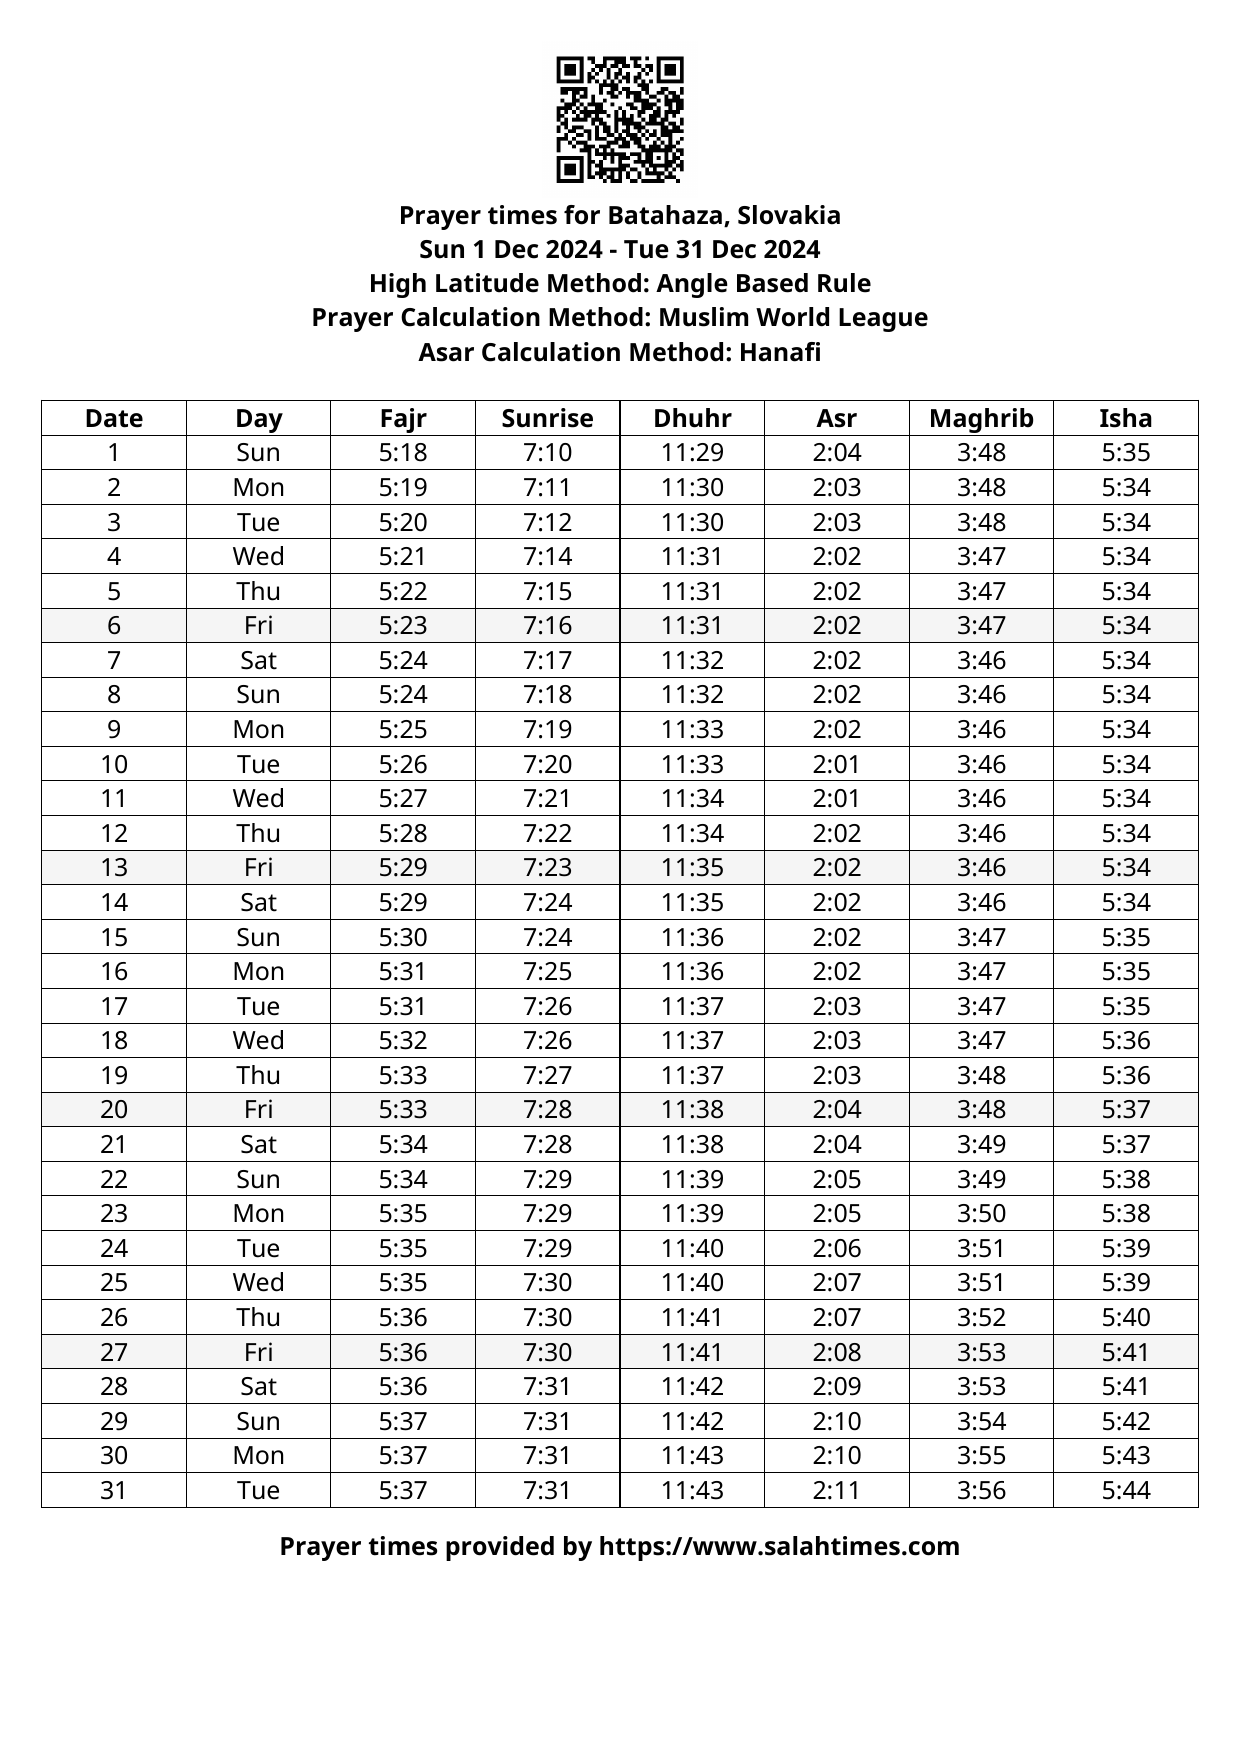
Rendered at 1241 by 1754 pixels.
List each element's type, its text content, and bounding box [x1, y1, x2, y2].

table_cell 5:34 [1054, 885, 1198, 919]
table_cell 2:11 [765, 1473, 909, 1507]
table_cell 11:35 [621, 851, 764, 884]
table_cell 3:49 [910, 1162, 1053, 1195]
table_cell 5:21 [331, 539, 475, 573]
table_cell 2:02 [765, 920, 909, 953]
table_cell 3:47 [910, 920, 1053, 953]
table_cell 3:47 [910, 989, 1053, 1022]
table_cell 2:02 [765, 643, 909, 677]
text Sun 1 Dec 2024 - Tue 31 Dec 2024 [42, 232, 1198, 266]
table_cell 5:37 [331, 1404, 475, 1437]
table_cell 5:34 [1054, 505, 1198, 538]
table_cell 3:47 [910, 1024, 1053, 1057]
table_cell 2:09 [765, 1369, 909, 1403]
table_cell 7:17 [476, 643, 619, 677]
table_cell 3:48 [910, 1058, 1053, 1092]
table_cell 11:38 [621, 1093, 764, 1126]
table_cell 11:33 [621, 712, 764, 746]
table_cell 5:37 [1054, 1127, 1198, 1161]
table_cell 3:46 [910, 678, 1053, 711]
table_cell 5:34 [1054, 712, 1198, 746]
table_cell 3:49 [910, 1127, 1053, 1161]
table_cell 11:41 [621, 1300, 764, 1334]
table_header Sunrise [476, 401, 619, 434]
table_cell 7:22 [476, 816, 619, 849]
table_cell 5:34 [1054, 678, 1198, 711]
table_cell 2:08 [765, 1335, 909, 1368]
table_cell 11:40 [621, 1231, 764, 1264]
table_cell Fri [187, 609, 330, 642]
table_cell 11:37 [621, 989, 764, 1022]
table_cell 5:43 [1054, 1439, 1198, 1472]
table_cell 7:29 [476, 1162, 619, 1195]
table_cell 5:38 [1054, 1162, 1198, 1195]
table_cell 7:30 [476, 1266, 619, 1299]
table_cell 5:33 [331, 1058, 475, 1092]
table_cell 5:26 [331, 747, 475, 780]
table_cell 5:36 [331, 1300, 475, 1334]
table_cell 2:02 [765, 539, 909, 573]
table_cell 11:36 [621, 954, 764, 988]
table_cell 21 [42, 1127, 186, 1161]
text Prayer times provided by https://www.salahtimes.com [42, 1528, 1198, 1563]
table_cell 2:10 [765, 1404, 909, 1437]
table_cell 25 [42, 1266, 186, 1299]
table_cell 2:04 [765, 1127, 909, 1161]
table_cell 5:19 [331, 470, 475, 504]
table_cell 3:48 [910, 1093, 1053, 1126]
table_cell 13 [42, 851, 186, 884]
table_header Date [42, 401, 186, 434]
table_cell 7:31 [476, 1369, 619, 1403]
table_cell 2:10 [765, 1439, 909, 1472]
table_cell 2:03 [765, 505, 909, 538]
table_cell 29 [42, 1404, 186, 1437]
table_cell 3:51 [910, 1231, 1053, 1264]
table_cell 2 [42, 470, 186, 504]
table_cell 5:35 [1054, 954, 1198, 988]
table_cell 3:47 [910, 574, 1053, 607]
table_cell 2:07 [765, 1266, 909, 1299]
table_cell 3:46 [910, 885, 1053, 919]
table_cell 11:37 [621, 1058, 764, 1092]
table_cell Thu [187, 1300, 330, 1334]
table_cell 5:39 [1054, 1266, 1198, 1299]
table_cell 10 [42, 747, 186, 780]
table_cell 5:24 [331, 643, 475, 677]
table_cell 2:03 [765, 470, 909, 504]
table_cell Fri [187, 1093, 330, 1126]
text Prayer Calculation Method: Muslim World League [42, 300, 1198, 334]
table_cell 5:29 [331, 851, 475, 884]
table_cell 5:41 [1054, 1335, 1198, 1368]
table_cell 3:47 [910, 539, 1053, 573]
table_cell 11:36 [621, 920, 764, 953]
table_cell 3:48 [910, 470, 1053, 504]
table_cell 7:16 [476, 609, 619, 642]
table_cell Wed [187, 781, 330, 815]
table_cell 7:31 [476, 1404, 619, 1437]
table_cell Wed [187, 1266, 330, 1299]
table_cell 11:42 [621, 1404, 764, 1437]
table_header Fajr [331, 401, 475, 434]
table_cell 7:27 [476, 1058, 619, 1092]
table_cell Tue [187, 1473, 330, 1507]
table_cell 2:03 [765, 1058, 909, 1092]
table_cell 5:40 [1054, 1300, 1198, 1334]
table_cell 7:18 [476, 678, 619, 711]
table_cell 5:25 [331, 712, 475, 746]
table_cell 7:10 [476, 436, 619, 469]
table_cell 7:12 [476, 505, 619, 538]
table_cell 27 [42, 1335, 186, 1368]
table_cell 11:43 [621, 1439, 764, 1472]
table_cell 3:51 [910, 1266, 1053, 1299]
table_cell Mon [187, 470, 330, 504]
table_cell 11:31 [621, 539, 764, 573]
table_cell 5:34 [1054, 609, 1198, 642]
table_cell 30 [42, 1439, 186, 1472]
table_cell 3:47 [910, 954, 1053, 988]
table_cell 2:02 [765, 816, 909, 849]
table_cell 7:23 [476, 851, 619, 884]
table_cell Mon [187, 712, 330, 746]
table_cell 7:26 [476, 1024, 619, 1057]
table_cell 5:27 [331, 781, 475, 815]
table_cell Fri [187, 851, 330, 884]
table_cell 11:29 [621, 436, 764, 469]
table_cell Tue [187, 989, 330, 1022]
table_cell 2:02 [765, 574, 909, 607]
table_cell Mon [187, 1196, 330, 1230]
table_cell 5:34 [1054, 851, 1198, 884]
table_cell 7:24 [476, 885, 619, 919]
table_cell 2:02 [765, 609, 909, 642]
table_cell 3:52 [910, 1300, 1053, 1334]
table_cell 5:35 [331, 1231, 475, 1264]
table_cell 5:36 [331, 1335, 475, 1368]
table_cell 5:38 [1054, 1196, 1198, 1230]
table_cell 7:26 [476, 989, 619, 1022]
table_cell 3:50 [910, 1196, 1053, 1230]
table_cell 7:31 [476, 1439, 619, 1472]
table_cell 5:42 [1054, 1404, 1198, 1437]
table_cell 2:07 [765, 1300, 909, 1334]
table_cell 5:34 [1054, 747, 1198, 780]
table_cell Tue [187, 747, 330, 780]
picture [542, 41, 699, 198]
table_cell Tue [187, 1231, 330, 1264]
table_cell 3 [42, 505, 186, 538]
table_cell 2:04 [765, 436, 909, 469]
table_cell 6 [42, 609, 186, 642]
table_cell 3:46 [910, 781, 1053, 815]
table_cell 16 [42, 954, 186, 988]
table_cell Thu [187, 1058, 330, 1092]
table_cell 3:53 [910, 1369, 1053, 1403]
table_cell 5 [42, 574, 186, 607]
table_cell 3:46 [910, 643, 1053, 677]
table_cell Mon [187, 954, 330, 988]
table_cell 11 [42, 781, 186, 815]
table_cell 7:19 [476, 712, 619, 746]
table_cell 3:54 [910, 1404, 1053, 1437]
table_cell 5:20 [331, 505, 475, 538]
table_cell 4 [42, 539, 186, 573]
table_cell Fri [187, 1335, 330, 1368]
table_cell 2:04 [765, 1093, 909, 1126]
table_cell 5:28 [331, 816, 475, 849]
table_cell 5:34 [1054, 816, 1198, 849]
table_cell 3:46 [910, 851, 1053, 884]
table_cell Sat [187, 643, 330, 677]
table_cell Thu [187, 816, 330, 849]
table_cell Sun [187, 436, 330, 469]
table_cell 3:47 [910, 609, 1053, 642]
text High Latitude Method: Angle Based Rule [42, 266, 1198, 300]
table_cell 19 [42, 1058, 186, 1092]
table_cell 2:03 [765, 989, 909, 1022]
table_cell 2:02 [765, 885, 909, 919]
table_cell 5:41 [1054, 1369, 1198, 1403]
table_cell 5:34 [1054, 574, 1198, 607]
table_header Day [187, 401, 330, 434]
table_cell 5:31 [331, 954, 475, 988]
table_cell 7:29 [476, 1196, 619, 1230]
table_cell 11:42 [621, 1369, 764, 1403]
table_cell 11:34 [621, 816, 764, 849]
table_cell 7:28 [476, 1093, 619, 1126]
table_cell 5:34 [331, 1127, 475, 1161]
table_cell 2:02 [765, 954, 909, 988]
table_cell 3:48 [910, 505, 1053, 538]
table_cell 11:30 [621, 470, 764, 504]
table_cell 11:39 [621, 1196, 764, 1230]
table_cell 11:41 [621, 1335, 764, 1368]
table_cell 11:30 [621, 505, 764, 538]
table_cell 2:01 [765, 781, 909, 815]
table_cell 5:35 [1054, 920, 1198, 953]
table_cell 11:35 [621, 885, 764, 919]
table_cell 3:46 [910, 747, 1053, 780]
table_header Maghrib [910, 401, 1053, 434]
table_cell 7:30 [476, 1300, 619, 1334]
table_cell 5:37 [331, 1473, 475, 1507]
table_cell 5:37 [1054, 1093, 1198, 1126]
table_cell 2:02 [765, 678, 909, 711]
table_cell 2:05 [765, 1196, 909, 1230]
table_cell 11:37 [621, 1024, 764, 1057]
table_cell 7:20 [476, 747, 619, 780]
table_cell 5:34 [331, 1162, 475, 1195]
table_cell 5:34 [1054, 643, 1198, 677]
text Asar Calculation Method: Hanafi [42, 334, 1198, 368]
table_cell 2:01 [765, 747, 909, 780]
table_cell 3:56 [910, 1473, 1053, 1507]
table_cell 7:14 [476, 539, 619, 573]
table_cell 5:33 [331, 1093, 475, 1126]
table_cell 11:34 [621, 781, 764, 815]
table_cell 5:34 [1054, 781, 1198, 815]
table_cell 7:11 [476, 470, 619, 504]
table_cell 3:46 [910, 816, 1053, 849]
table_cell 7:29 [476, 1231, 619, 1264]
table_cell Sun [187, 678, 330, 711]
table_cell 31 [42, 1473, 186, 1507]
table_cell 15 [42, 920, 186, 953]
table_cell 7:28 [476, 1127, 619, 1161]
table_cell 5:36 [331, 1369, 475, 1403]
table_cell 2:06 [765, 1231, 909, 1264]
table_cell 5:31 [331, 989, 475, 1022]
table_cell 7:31 [476, 1473, 619, 1507]
table_cell 5:37 [331, 1439, 475, 1472]
table_cell Sat [187, 885, 330, 919]
table_cell 5:23 [331, 609, 475, 642]
table_cell 7:21 [476, 781, 619, 815]
table_cell 7 [42, 643, 186, 677]
table_cell 3:46 [910, 712, 1053, 746]
table_header Dhuhr [621, 401, 764, 434]
table_cell 8 [42, 678, 186, 711]
table_cell 11:38 [621, 1127, 764, 1161]
table_cell 11:31 [621, 609, 764, 642]
table_cell 1 [42, 436, 186, 469]
table_cell 5:36 [1054, 1058, 1198, 1092]
table_header Isha [1054, 401, 1198, 434]
table_cell 14 [42, 885, 186, 919]
table_cell 3:48 [910, 436, 1053, 469]
table_cell 11:32 [621, 678, 764, 711]
table_cell Sun [187, 1162, 330, 1195]
table_cell 5:35 [331, 1196, 475, 1230]
table_cell 5:35 [331, 1266, 475, 1299]
table_cell 12 [42, 816, 186, 849]
table_cell 11:31 [621, 574, 764, 607]
table_cell 2:05 [765, 1162, 909, 1195]
table_cell 5:29 [331, 885, 475, 919]
table_cell 28 [42, 1369, 186, 1403]
table_cell 5:34 [1054, 539, 1198, 573]
table_cell 5:35 [1054, 989, 1198, 1022]
table_cell 7:15 [476, 574, 619, 607]
table_cell 5:44 [1054, 1473, 1198, 1507]
table_cell 7:30 [476, 1335, 619, 1368]
table_cell 5:35 [1054, 436, 1198, 469]
table_cell Wed [187, 1024, 330, 1057]
table_cell 7:24 [476, 920, 619, 953]
table_cell 5:18 [331, 436, 475, 469]
table_cell Mon [187, 1439, 330, 1472]
table_cell 5:24 [331, 678, 475, 711]
table_cell Wed [187, 539, 330, 573]
table_cell 9 [42, 712, 186, 746]
table_cell 11:40 [621, 1266, 764, 1299]
table_cell 5:32 [331, 1024, 475, 1057]
table_cell 2:03 [765, 1024, 909, 1057]
table_cell 3:53 [910, 1335, 1053, 1368]
table_cell 20 [42, 1093, 186, 1126]
table_cell 5:36 [1054, 1024, 1198, 1057]
table_cell 26 [42, 1300, 186, 1334]
table_cell 5:30 [331, 920, 475, 953]
table_cell 5:34 [1054, 470, 1198, 504]
table_cell Sun [187, 920, 330, 953]
table_cell 11:32 [621, 643, 764, 677]
table_cell 18 [42, 1024, 186, 1057]
table_cell 3:55 [910, 1439, 1053, 1472]
table_cell Thu [187, 574, 330, 607]
table_cell 7:25 [476, 954, 619, 988]
table_cell 5:22 [331, 574, 475, 607]
table_cell 24 [42, 1231, 186, 1264]
table_cell Sat [187, 1127, 330, 1161]
table_cell Tue [187, 505, 330, 538]
table_cell Sat [187, 1369, 330, 1403]
text Prayer times for Batahaza, Slovakia [42, 198, 1198, 232]
table_cell 5:39 [1054, 1231, 1198, 1264]
table_cell 11:33 [621, 747, 764, 780]
table_cell 11:39 [621, 1162, 764, 1195]
table_cell 23 [42, 1196, 186, 1230]
table_cell 11:43 [621, 1473, 764, 1507]
table_cell 2:02 [765, 851, 909, 884]
table_cell Sun [187, 1404, 330, 1437]
table_cell 17 [42, 989, 186, 1022]
table_cell 2:02 [765, 712, 909, 746]
table_cell 22 [42, 1162, 186, 1195]
table_header Asr [765, 401, 909, 434]
